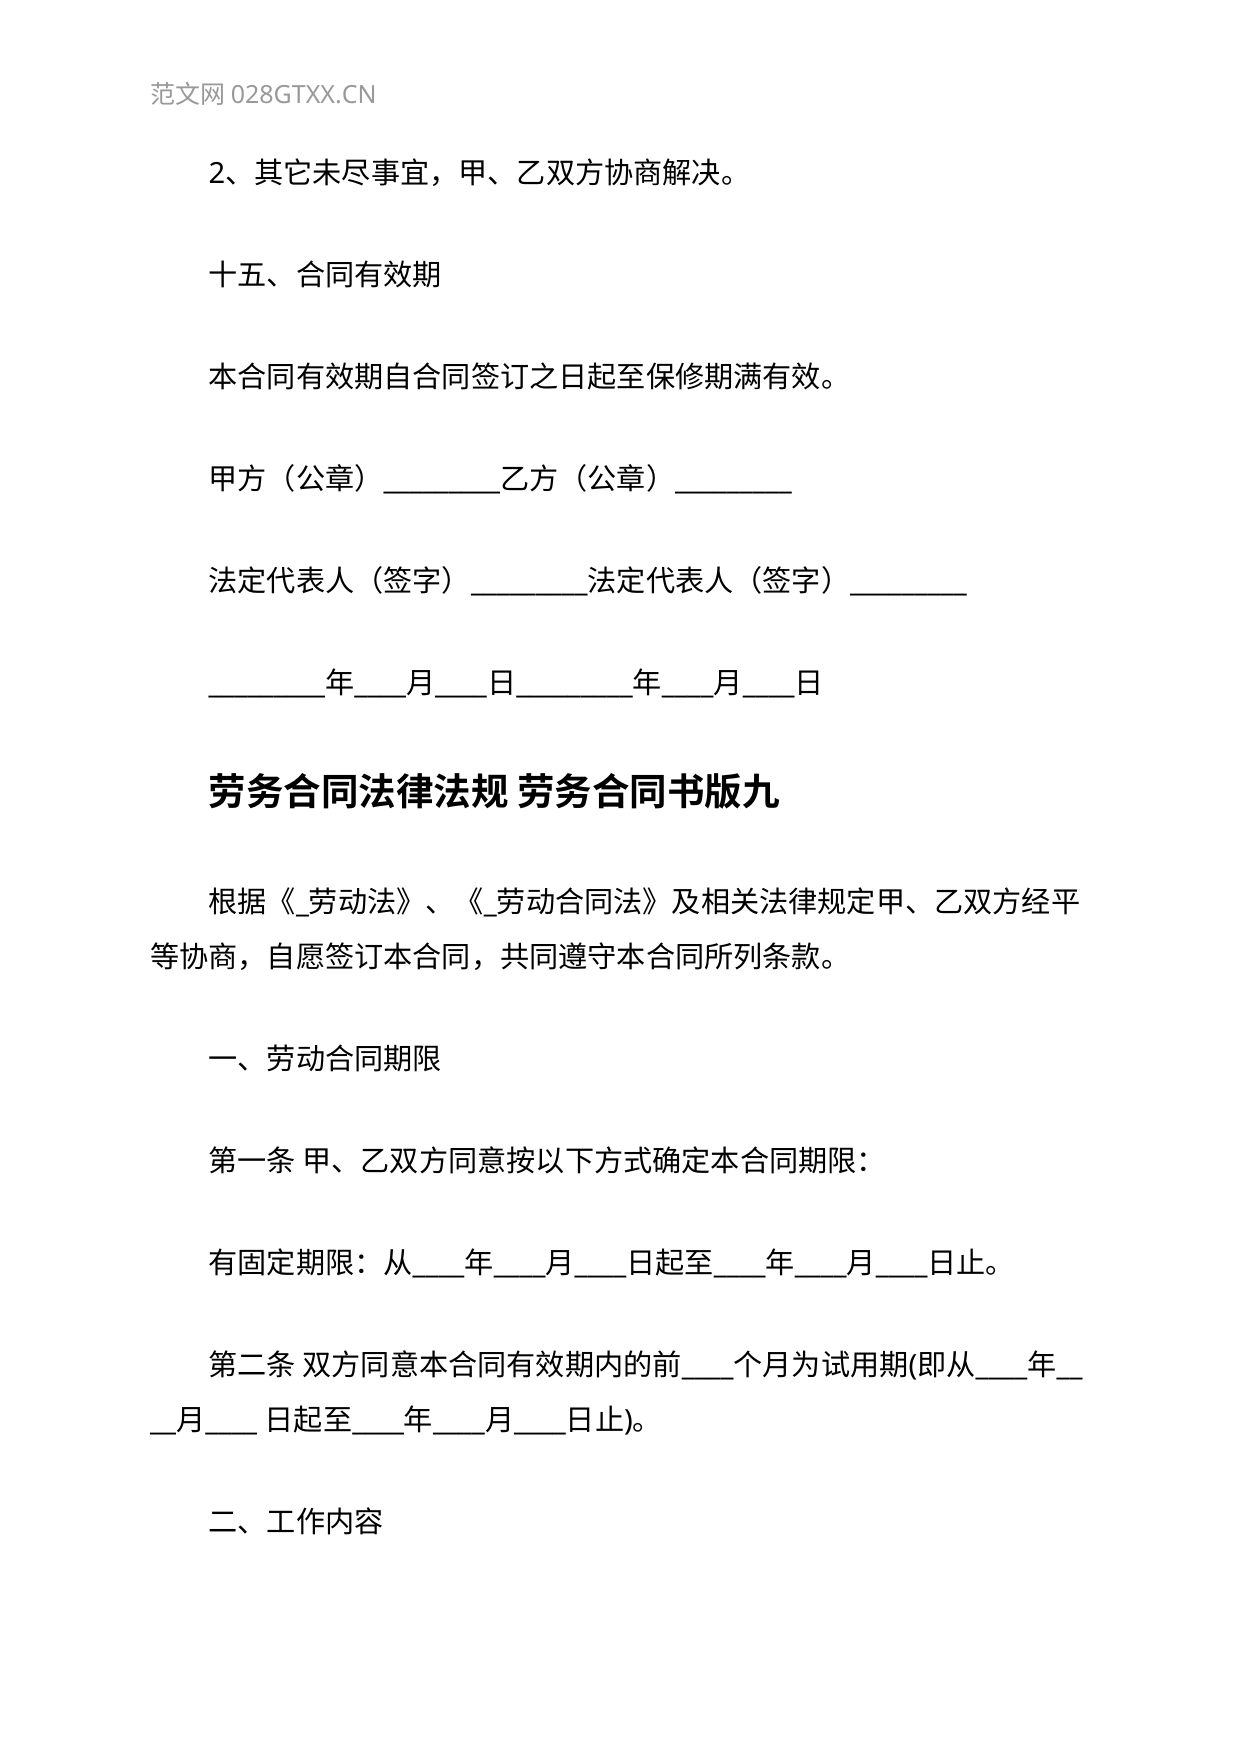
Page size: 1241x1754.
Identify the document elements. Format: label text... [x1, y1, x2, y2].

text _________年____月____日_________年____月____日 [150, 659, 1090, 702]
text 根据《_劳动法》、《_劳动合同法》及相关法律规定甲、乙双方经平等协商，自愿签订本合同，共同遵守本合同所列条款。 [150, 879, 1090, 976]
text 2、其它未尽事宜，甲、乙双方协商解决。 [150, 150, 1090, 192]
text 甲方（公章）_________乙方（公章）_________ [150, 456, 1090, 498]
text 法定代表人（签字）_________法定代表人（签字）_________ [150, 557, 1090, 600]
text 本合同有效期自合同签订之日起至保修期满有效。 [150, 354, 1090, 396]
text 劳务合同法律法规 劳务合同书版九 [150, 761, 1090, 816]
text 第一条 甲、乙双方同意按以下方式确定本合同期限： [150, 1137, 1090, 1180]
text 二、工作内容 [150, 1498, 1090, 1540]
text 第二条 双方同意本合同有效期内的前____个月为试用期(即从____年____月____ 日起至____年____月____日止)。 [150, 1341, 1090, 1438]
text 有固定期限：从____年____月____日起至____年____月____日止。 [150, 1239, 1090, 1282]
text 一、劳动合同期限 [150, 1036, 1090, 1078]
text 十五、合同有效期 [150, 252, 1090, 294]
